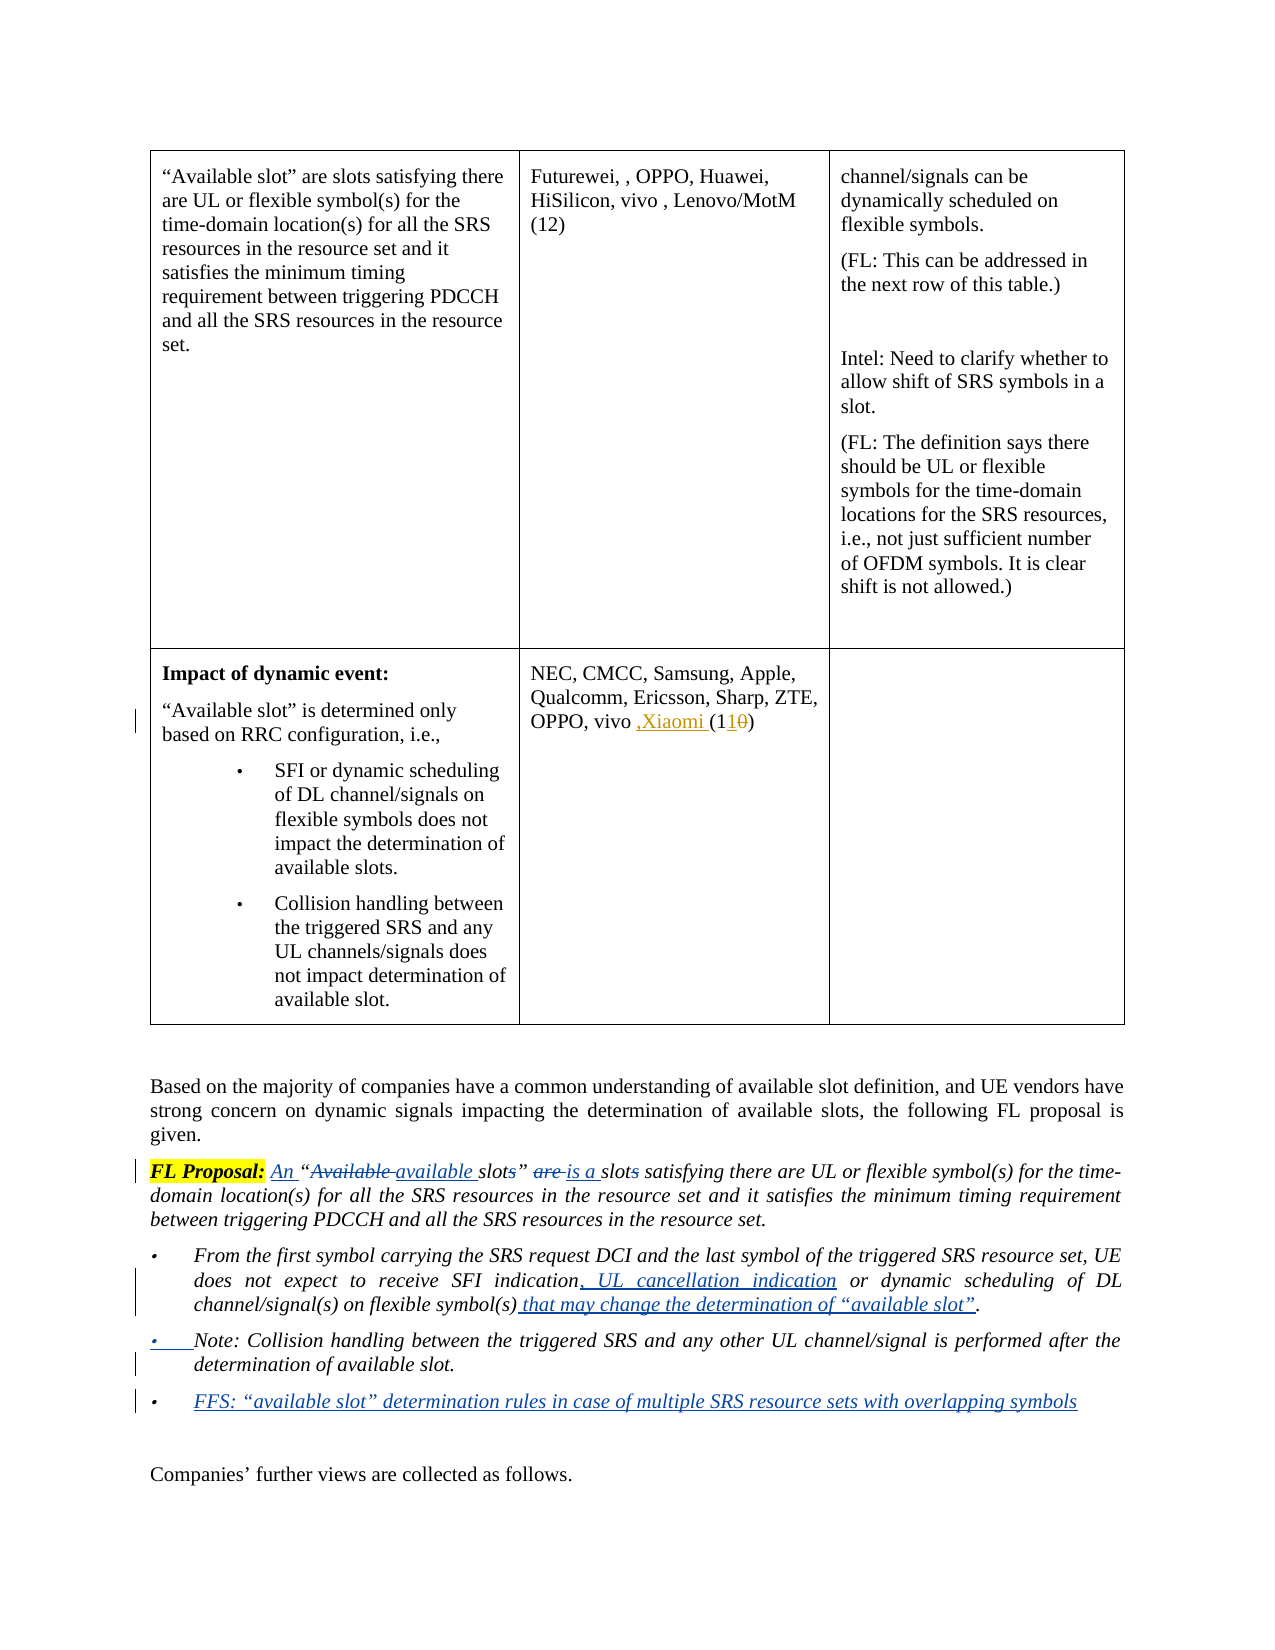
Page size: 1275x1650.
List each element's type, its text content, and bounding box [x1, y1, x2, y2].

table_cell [830, 151, 1124, 648]
text Companies’ further views are collected as follows. [150, 1462, 1125, 1486]
table_cell NEC, CMCC, Samsung, Apple, Qualcomm, Ericsson, Sharp, ZTE, OPPO, vivo (1) [520, 649, 829, 1024]
list From the first symbol carrying the SRS request DCI and the last symbol of the triggered SRS resource set, UE does not expect to receive SFI indication or dynamic scheduling of DL channel/signal(s) on flexible symbol(s). [150, 1243, 1125, 1316]
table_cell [151, 151, 519, 648]
list Note: Collision handling between the triggered SRS and any other UL channel/signal is performed after the determination of available slot. [150, 1328, 1125, 1376]
table_cell [830, 649, 1124, 1024]
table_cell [520, 151, 829, 648]
table_cell Impact of dynamic event: “Available slot” is determined only based on RRC configuration, i.e., SFI or dynamic scheduling of DL channel/signals on flexible symbols does not impact the determination of available slots. Collision handling between the triggered SRS and any UL channels/signals does not impact determination of available slot. [151, 649, 519, 1024]
text FL Proposal: “slot” slot satisfying there are UL or flexible symbol(s) for the time-domain location(s) for all the SRS resources in the resource set and it satisfies the minimum timing requirement between triggering PDCCH and all the SRS resources in the resource set. [150, 1159, 1125, 1231]
text Based on the majority of companies have a common understanding of available slot definition, and UE vendors have strong concern on dynamic signals impacting the determination of available slots, the following FL proposal is given. [150, 1074, 1125, 1146]
